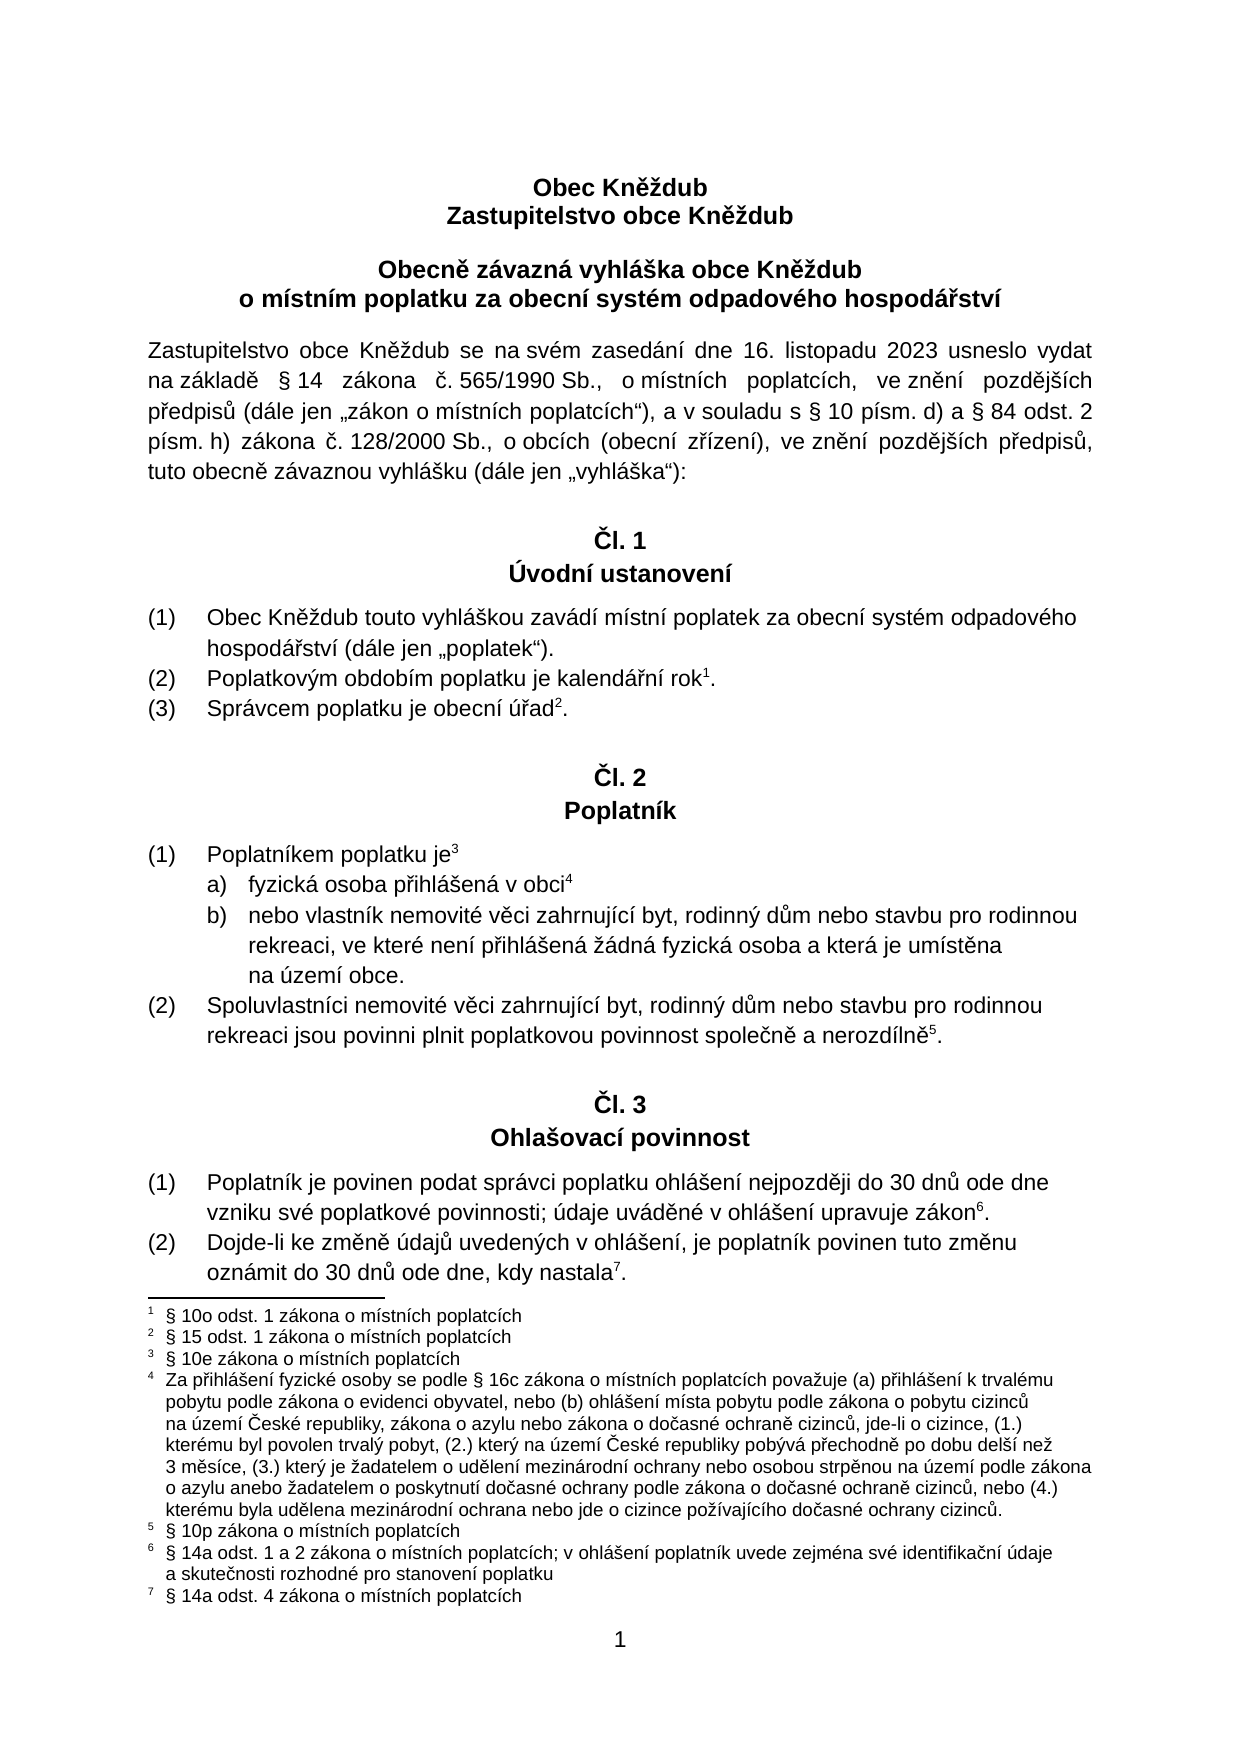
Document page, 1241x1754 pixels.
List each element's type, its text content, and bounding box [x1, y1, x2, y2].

text Obec Kněždub Zastupitelstvo obce Kněždub [148, 173, 1093, 230]
text Čl. 2 Poplatník [148, 763, 1093, 824]
list nebo vlastník nemovité věci zahrnující byt, rodinný dům nebo stavbu pro rodinnou rekreaci, ve které není přihlášená žádná fyzická osoba a která je umístěna na území obce. [207, 902, 1093, 988]
list Poplatkovým obdobím poplatku je kalendářní rok. [148, 665, 1093, 691]
text Obecně závazná vyhláška obce Kněždub o místním poplatku za obecní systém odpadového hospodářství [148, 255, 1093, 312]
text Čl. 1 Úvodní ustanovení [148, 526, 1093, 587]
list Dojde-li ke změně údajů uvedených v ohlášení, je poplatník povinen tuto změnu oznámit do 30 dnů ode dne, kdy nastala. [148, 1229, 1093, 1286]
list Poplatníkem poplatku je [148, 841, 1093, 867]
list Spoluvlastníci nemovité věci zahrnující byt, rodinný dům nebo stavbu pro rodinnou rekreaci jsou povinni plnit poplatkovou povinnost společně a nerozdílně. [148, 992, 1093, 1049]
list Správcem poplatku je obecní úřad. [148, 695, 1093, 721]
text Zastupitelstvo obce Kněždub se na svém zasedání dne 16. listopadu 2023 usneslo vydat na základě § 14 zákona č. 565/1990 Sb., o místních poplatcích, ve znění pozdějších předpisů (dále jen „zákon o místních poplatcích“), a v souladu s § 10 písm. d) a § 84 odst. 2 písm. h) zákona č. 128/2000 Sb., o obcích (obecní zřízení), ve znění pozdějších předpisů, tuto obecně závaznou vyhlášku (dále jen „vyhláška“): [148, 337, 1093, 484]
text Čl. 3 Ohlašovací povinnost [148, 1090, 1093, 1152]
list Obec Kněždub touto vyhláškou zavádí místní poplatek za obecní systém odpadového hospodářství (dále jen „poplatek“). [148, 604, 1093, 661]
list fyzická osoba přihlášená v obci [207, 871, 1093, 898]
list Poplatník je povinen podat správci poplatku ohlášení nejpozději do 30 dnů ode dne vzniku své poplatkové povinnosti; údaje uváděné v ohlášení upravuje zákon. [148, 1169, 1093, 1225]
